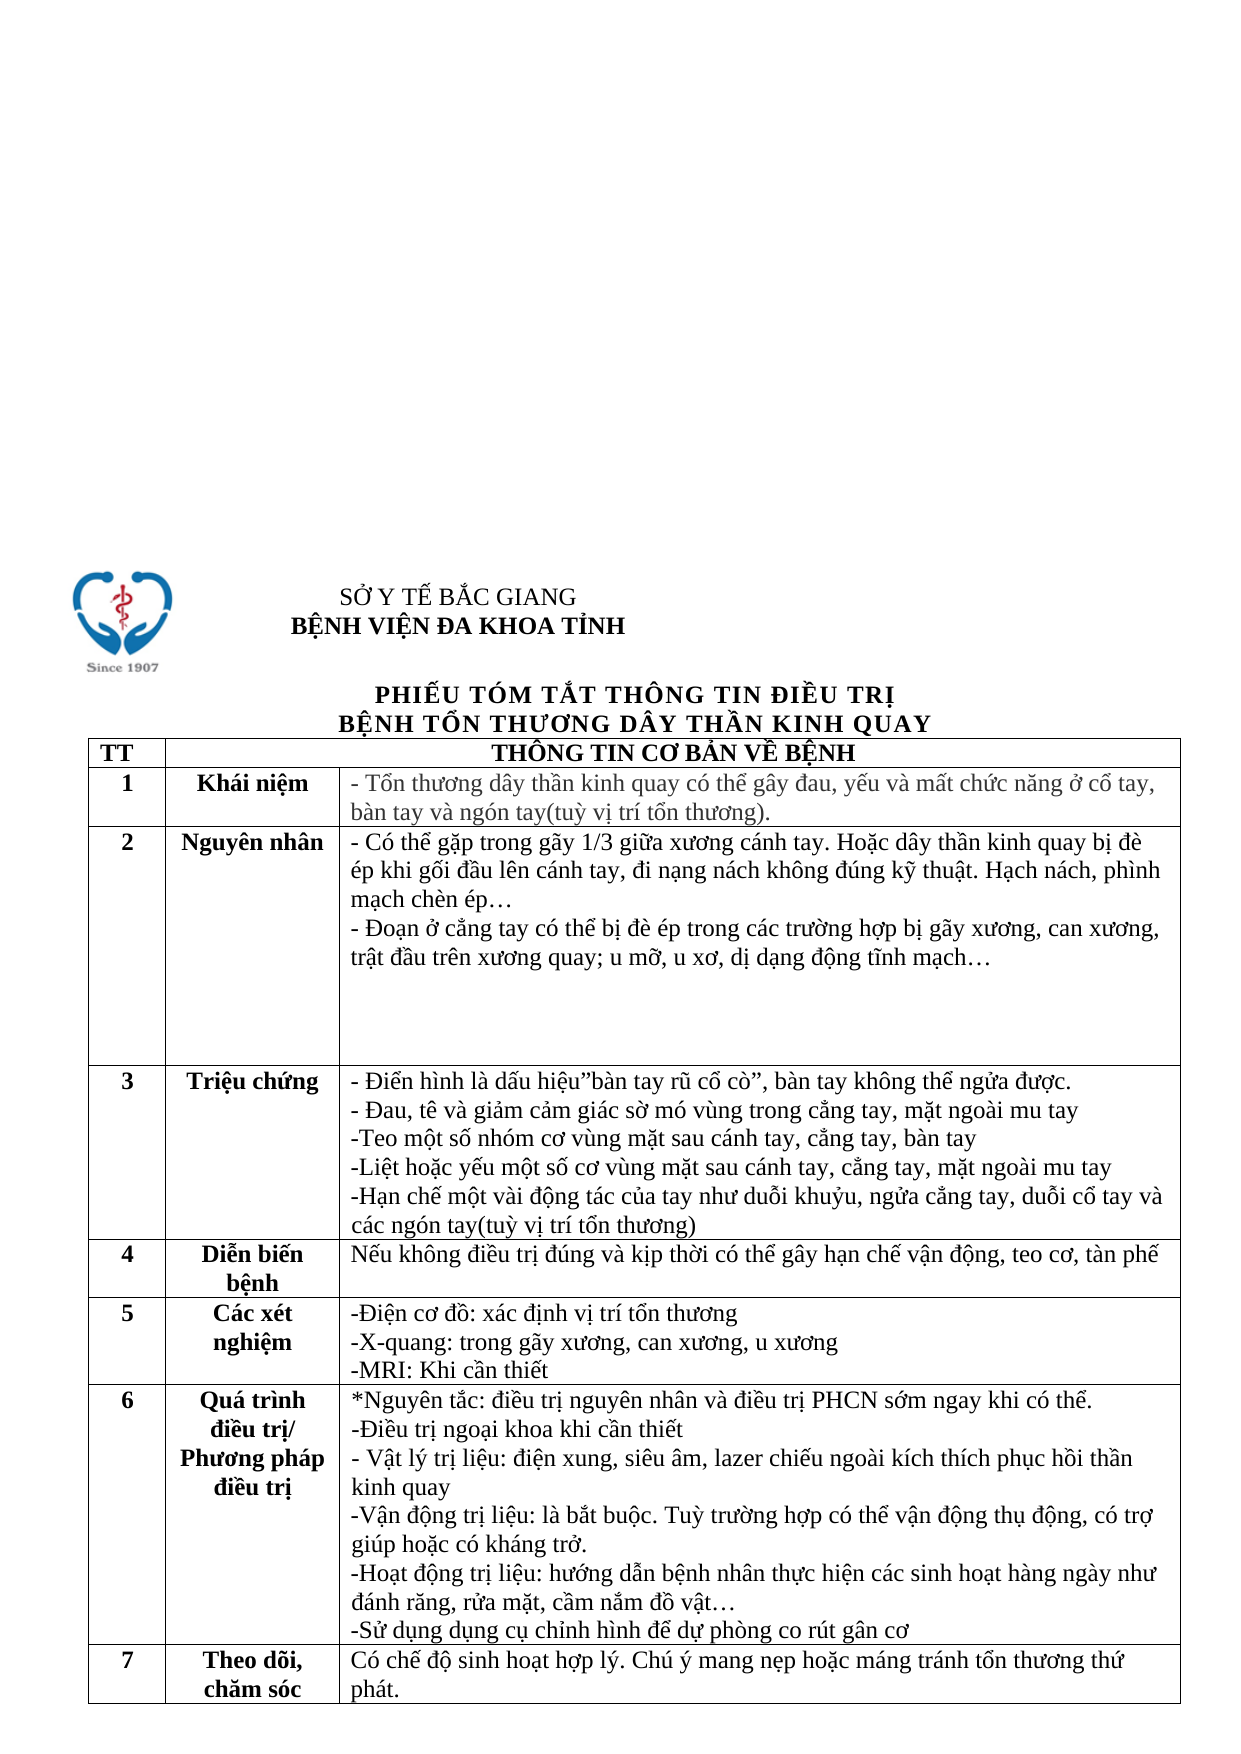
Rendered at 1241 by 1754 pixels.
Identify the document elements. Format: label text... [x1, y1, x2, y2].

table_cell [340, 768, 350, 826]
table_cell 3 [89, 1066, 165, 1238]
text BỆNH TỔN THƯƠNG DÂY THẦN KINH QUAY [89, 709, 1181, 737]
table_cell Quá trình điều trị/ Phương pháp điều trị [166, 1385, 339, 1644]
table_cell Theo dõi, chăm sóc [166, 1645, 339, 1703]
table_cell - Có thể gặp trong gãy 1/3 giữa xương cánh tay. Hoặc dây thần kinh quay bị đè ép khi gối đầu lên cánh tay, đi nạng nách không đúng kỹ thuật. Hạch nách, phình mạch chèn ép… - Đoạn ở cẳng tay có thể bị đè ép trong các trường hợp bị gãy xương, can xương, trật đầu trên xương quay; u mỡ, u xơ, dị dạng động tĩnh mạch… [340, 827, 1180, 1065]
table_cell Có chế độ sinh hoạt hợp lý. Chú ý mang nẹp hoặc máng tránh tổn thương thứ phát. [340, 1645, 1180, 1703]
table_cell 4 [89, 1240, 165, 1297]
table_cell Khái niệm [166, 768, 339, 826]
table_cell Nguyên nhân [166, 827, 339, 1065]
table_cell 7 [89, 1645, 165, 1703]
table_cell [59, 179, 251, 680]
table_cell - Tổn thương dây thần kinh quay có thể gây đau, yếu và mất chức năng ở cổ tay, bàn tay và ngón tay(tuỳ vị trí tổn thương). [771, 768, 1180, 826]
table_cell *Nguyên tắc: điều trị nguyên nhân và điều trị PHCN sớm ngay khi có thể. -Điều trị ngoại khoa khi cần thiết - Vật lý trị liệu: điện xung, siêu âm, lazer chiếu ngoài kích thích phục hồi thần kinh quay -Vận động trị liệu: là bắt buộc. Tuỳ trường hợp có thể vận động thụ động, có trợ giúp hoặc có kháng trở. -Hoạt động trị liệu: hướng dẫn bệnh nhân thực hiện các sinh hoạt hàng ngày như đánh răng, rửa mặt, cầm nắm đồ vật… -Sử dụng dụng cụ chỉnh hình để dự phòng co rút gân cơ [340, 1385, 1180, 1644]
table_cell 6 [89, 1385, 165, 1644]
table_cell - Điển hình là dấu hiệu”bàn tay rũ cổ cò”, bàn tay không thể ngửa được. - Đau, tê và giảm cảm giác sờ mó vùng trong cẳng tay, mặt ngoài mu tay -Teo một số nhóm cơ vùng mặt sau cánh tay, cẳng tay, bàn tay -Liệt hoặc yếu một số cơ vùng mặt sau cánh tay, cẳng tay, mặt ngoài mu tay -Hạn chế một vài động tác của tay như duỗi khuỷu, ngửa cẳng tay, duỗi cổ tay và các ngón tay(tuỳ vị trí tổn thương) [340, 1066, 1180, 1238]
table_cell 2 [89, 827, 165, 1065]
table_cell Nếu không điều trị đúng và kịp thời có thể gây hạn chế vận động, teo cơ, tàn phế [340, 1240, 1180, 1297]
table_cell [251, 179, 664, 680]
table_cell Diễn biến bệnh [166, 1240, 339, 1297]
table_header THÔNG TIN CƠ BẢN VỀ BỆNH [166, 739, 1180, 767]
text PHIẾU TÓM TẮT THÔNG TIN ĐIỀU TRỊ [89, 680, 1181, 709]
table_cell 5 [89, 1298, 165, 1384]
table_cell Các xét nghiệm [166, 1298, 339, 1384]
table_header TT [89, 739, 165, 767]
picture [61, 565, 180, 678]
table_cell Triệu chứng [166, 1066, 339, 1238]
table_cell 1 [89, 768, 165, 826]
table_cell -Điện cơ đồ: xác định vị trí tổn thương -X-quang: trong gãy xương, can xương, u xương -MRI: Khi cần thiết [340, 1298, 1180, 1384]
